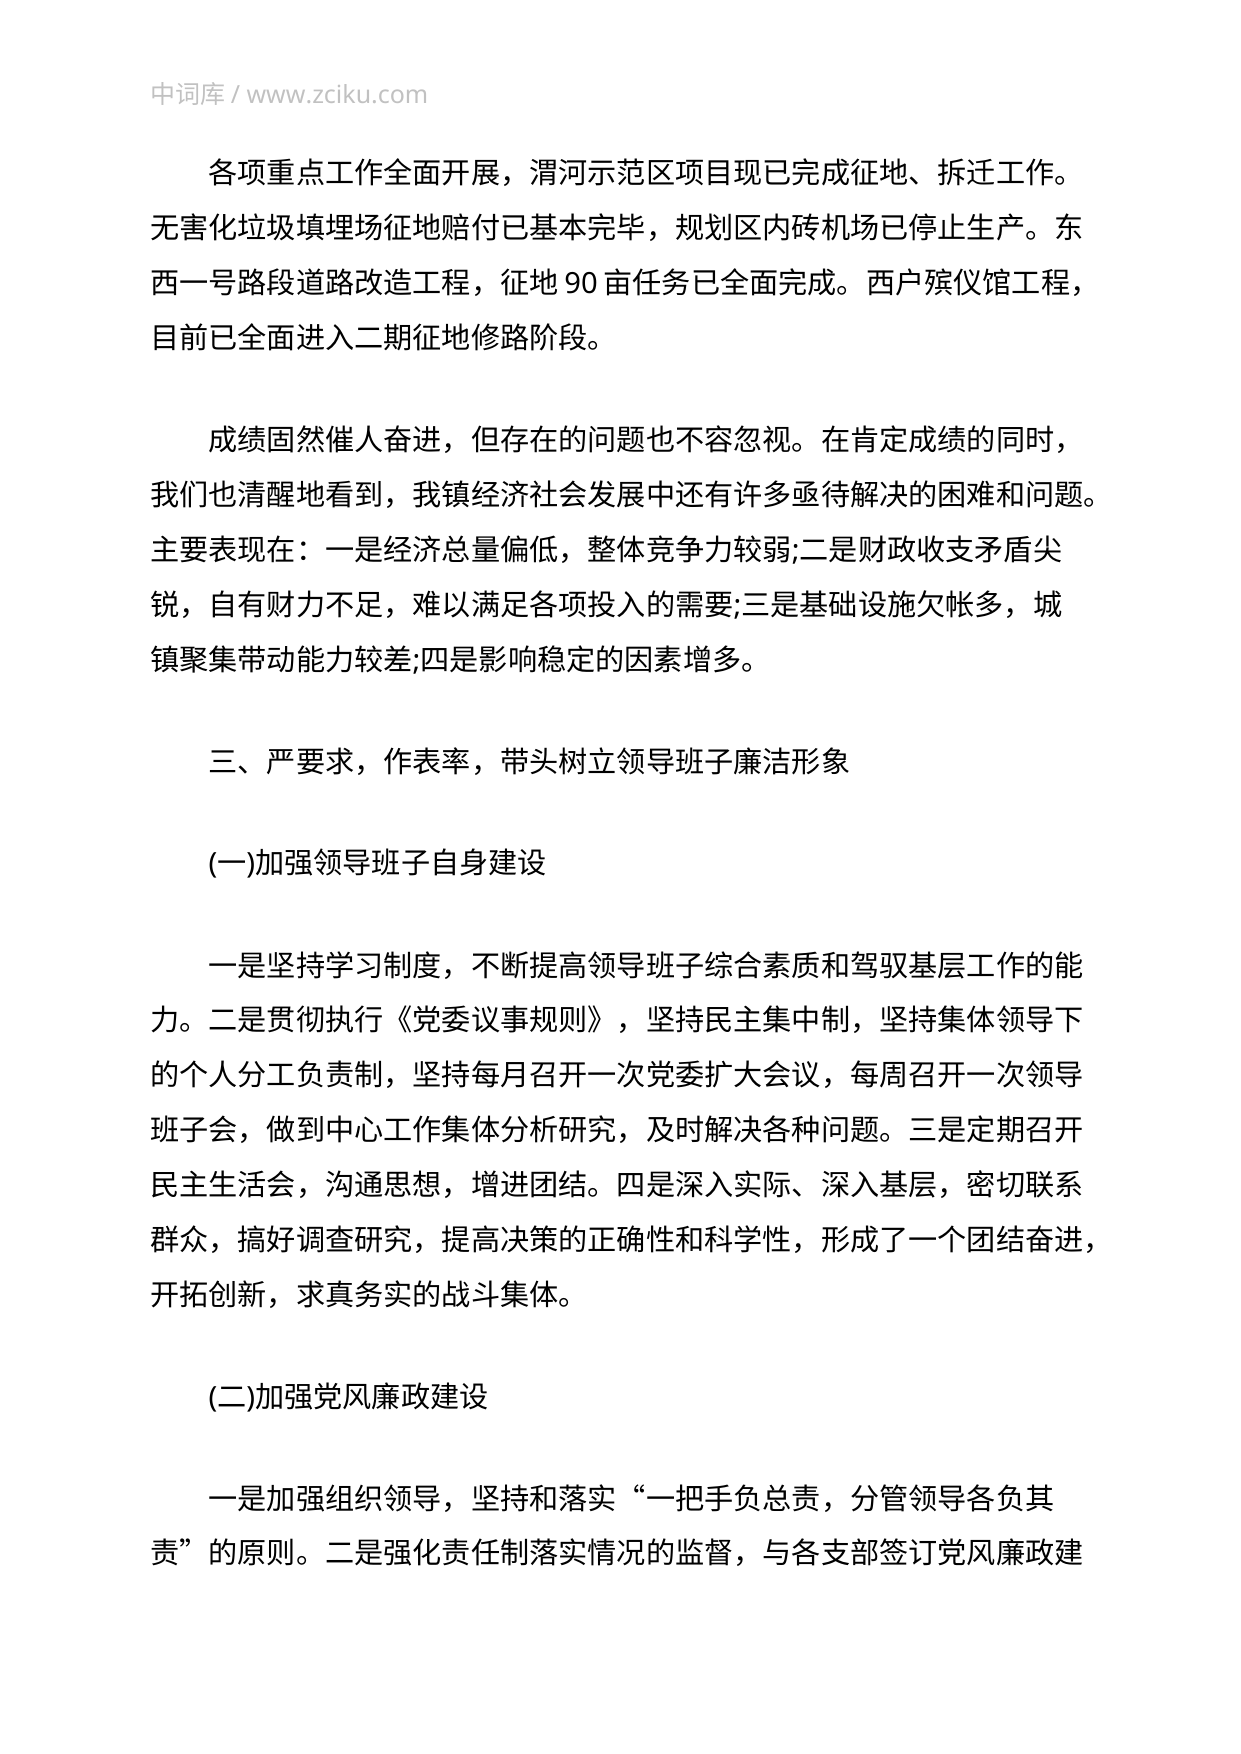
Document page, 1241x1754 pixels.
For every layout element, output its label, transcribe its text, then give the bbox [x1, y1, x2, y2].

text 各项重点工作全面开展，渭河示范区项目现已完成征地、拆迁工作。无害化垃圾填埋场征地赔付已基本完毕，规划区内砖机场已停止生产。东西一号路段道路改造工程，征地90亩任务已全面完成。西户殡仪馆工程，目前已全面进入二期征地修路阶段。 [150, 150, 1090, 357]
text (二)加强党风廉政建设 [150, 1373, 1090, 1416]
text 三、严要求，作表率，带头树立领导班子廉洁形象 [150, 738, 1090, 781]
text (一)加强领导班子自身建设 [150, 840, 1090, 882]
text 成绩固然催人奋进，但存在的问题也不容忽视。在肯定成绩的同时，我们也清醒地看到，我镇经济社会发展中还有许多亟待解决的困难和问题。主要表现在：一是经济总量偏低，整体竞争力较弱;二是财政收支矛盾尖锐，自有财力不足，难以满足各项投入的需要;三是基础设施欠帐多，城镇聚集带动能力较差;四是影响稳定的因素增多。 [150, 417, 1090, 679]
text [150, 1475, 1090, 1572]
text 一是坚持学习制度，不断提高领导班子综合素质和驾驭基层工作的能力。二是贯彻执行《党委议事规则》，坚持民主集中制，坚持集体领导下的个人分工负责制，坚持每月召开一次党委扩大会议，每周召开一次领导班子会，做到中心工作集体分析研究，及时解决各种问题。三是定期召开民主生活会，沟通思想，增进团结。四是深入实际、深入基层，密切联系群众，搞好调查研究，提高决策的正确性和科学性，形成了一个团结奋进，开拓创新，求真务实的战斗集体。 [150, 942, 1090, 1314]
